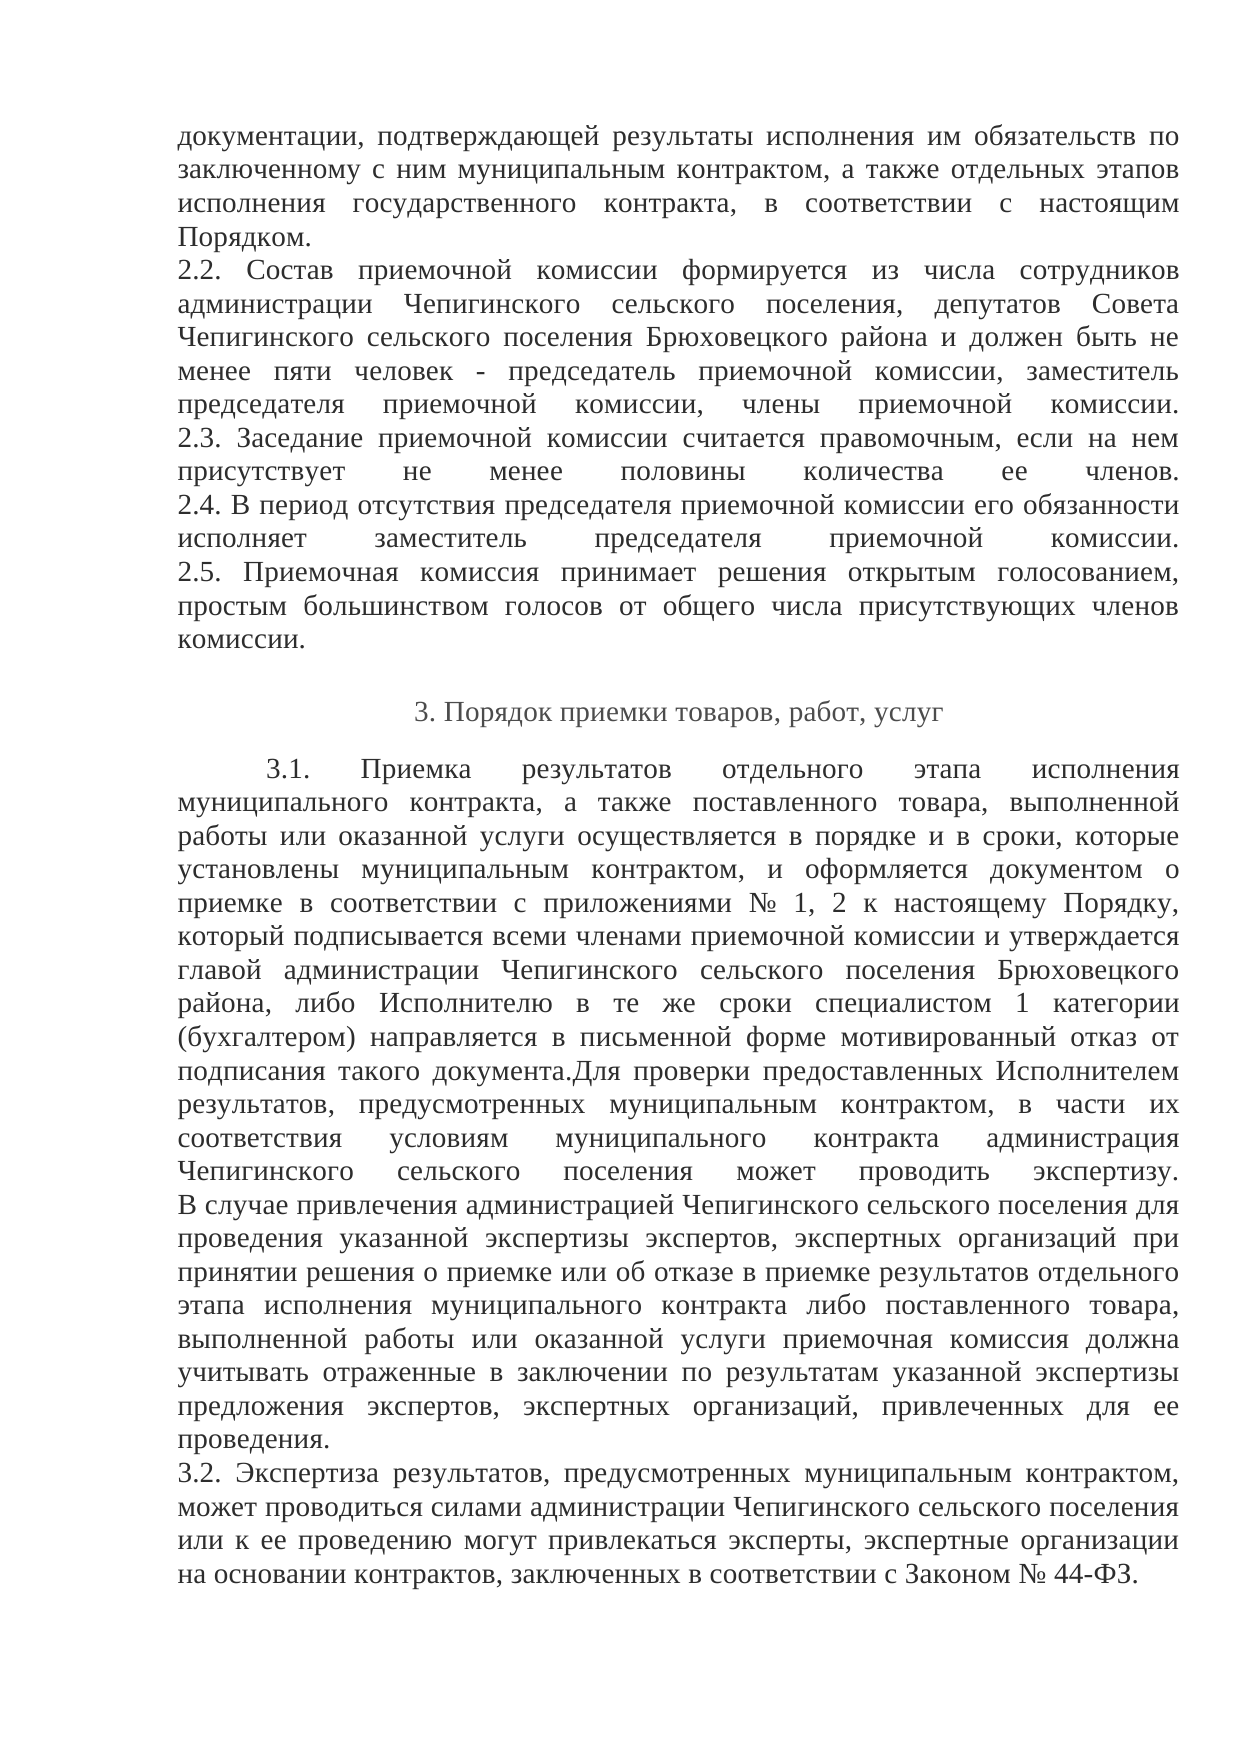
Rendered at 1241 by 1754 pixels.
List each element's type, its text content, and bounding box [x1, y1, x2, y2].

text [177, 118, 1181, 655]
text 3. Порядок приемки товаров, работ, услуг [177, 694, 1181, 727]
text 3.1. Приемка результатов отдельного этапа исполнения муниципального контракта, а также поставленного товара, выполненной работы или оказанной услуги осуществляется в порядке и в сроки, которые установлены муниципальным контрактом, и оформляется документом о приемке в соответствии с приложениями № 1, 2 к настоящему Порядку, который подписывается всеми членами приемочной комиссии и утверждается главой администрации Чепигинского сельского поселения Брюховецкого района, либо Исполнителю в те же сроки специалистом 1 категории (бухгалтером) направляется в письменной форме мотивированный отказ от подписания такого документа.Для проверки предоставленных Исполнителем результатов, предусмотренных муниципальным контрактом, в части их соответствия условиям муниципального контракта администрация Чепигинского сельского поселения может проводить экспертизу. В случае привлечения администрацией Чепигинского сельского поселения для проведения указанной экспертизы экспертов, экспертных организаций при принятии решения о приемке или об отказе в приемке результатов отдельного этапа исполнения муниципального контракта либо поставленного товара, выполненной работы или оказанной услуги приемочная комиссия должна учитывать отраженные в заключении по результатам указанной экспертизы предложения экспертов, экспертных организаций, привлеченных для ее проведения. 3.2. Экспертиза результатов, предусмотренных муниципальным контрактом, может проводиться силами администрации Чепигинского сельского поселения или к ее проведению могут привлекаться эксперты, экспертные организации на основании контрактов, заключенных в соответствии с Законом № 44-ФЗ. [177, 751, 1181, 1589]
